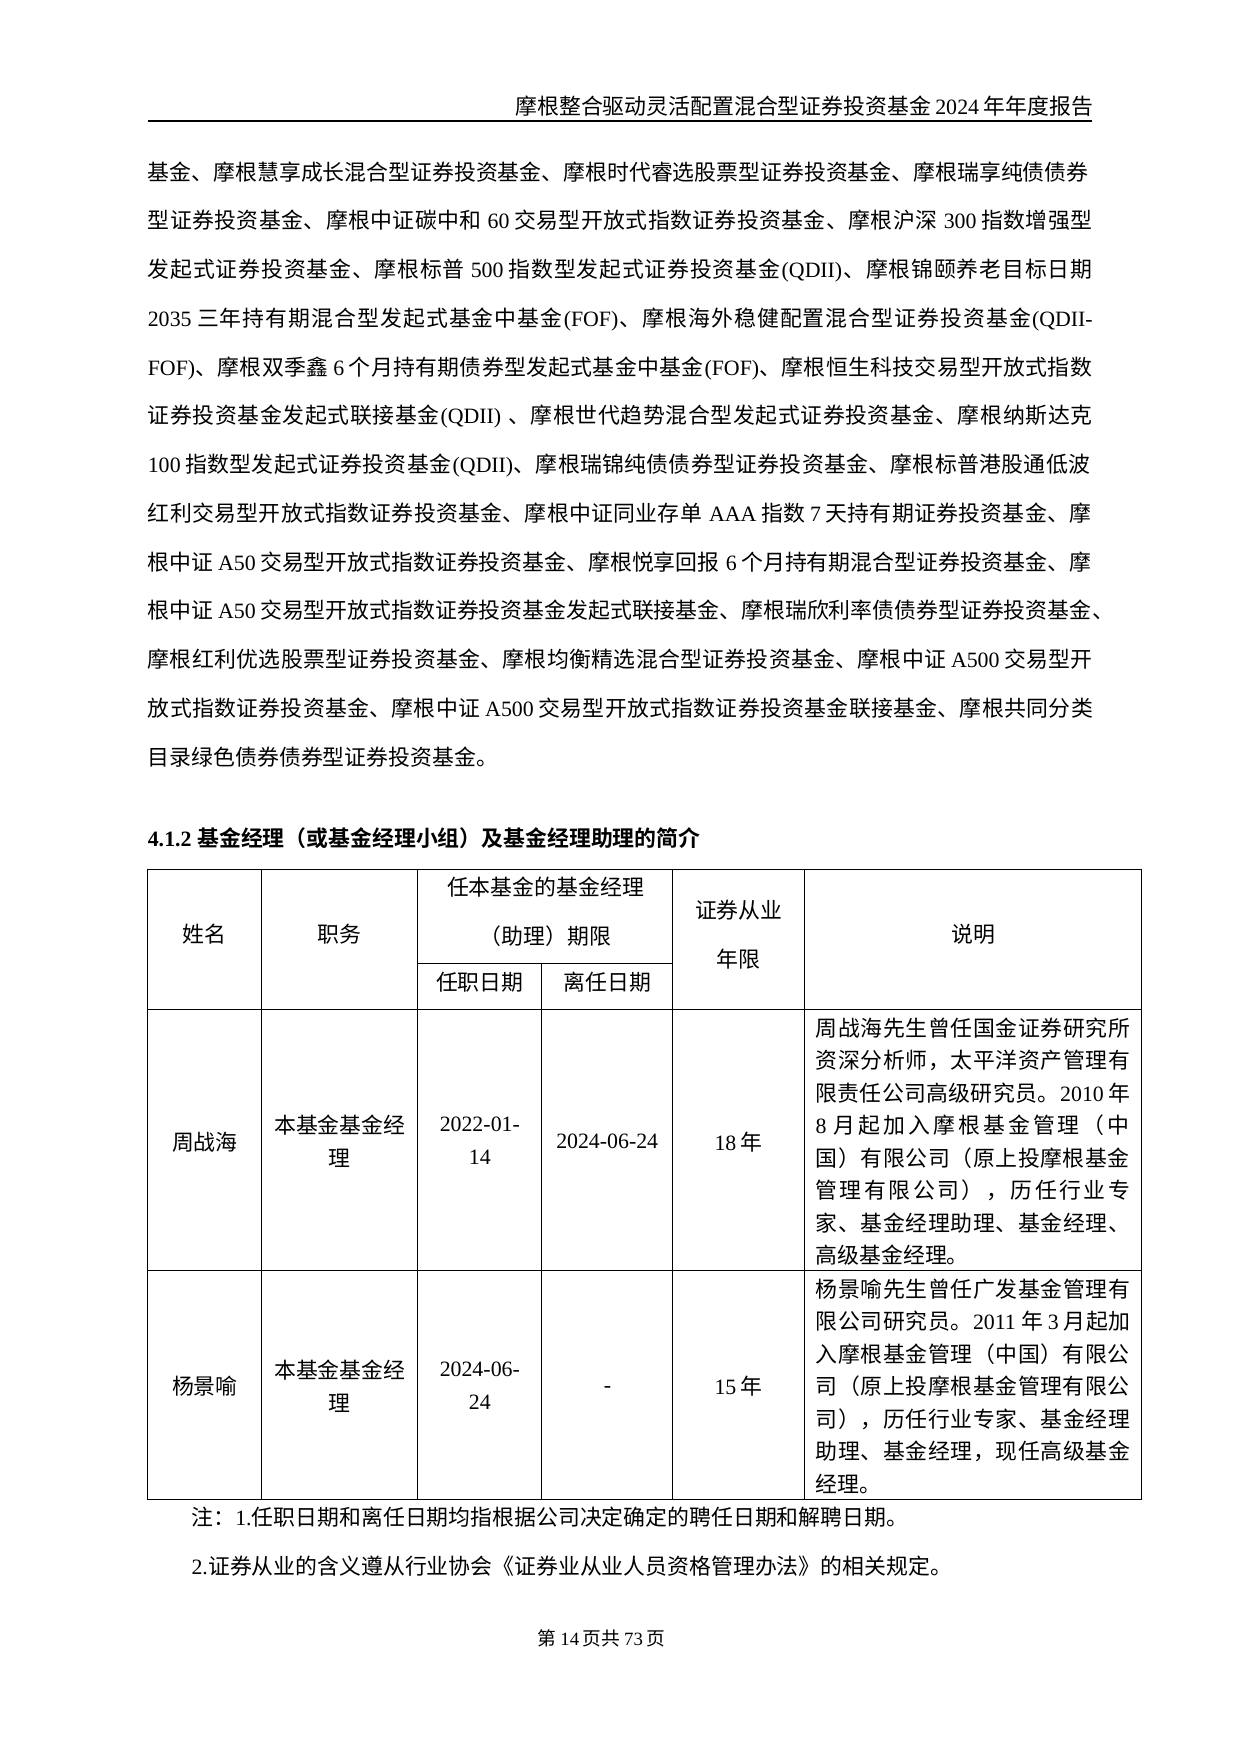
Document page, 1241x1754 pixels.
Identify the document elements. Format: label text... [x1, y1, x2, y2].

table_cell 离任日期 [542, 964, 672, 1009]
table_cell 2022-01-14 [418, 1010, 541, 1270]
table_header 任本基金的基金经理（助理）期限 [418, 870, 672, 963]
table_cell 15年 [673, 1271, 804, 1499]
table_cell 2024-06-24 [418, 1271, 541, 1499]
table_header 职务 [262, 870, 417, 1009]
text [148, 154, 1092, 772]
table_cell 杨景喻先生曾任广发基金管理有限公司研究员。2011年3月起加入摩根基金管理（中国）有限公司（原上投摩根基金管理有限公司），历任行业专家、基金经理助理、基金经理，现任高级基金经理。 [805, 1271, 1141, 1499]
text 注：1.任职日期和离任日期均指根据公司决定确定的聘任日期和解聘日期。 [148, 1500, 1092, 1532]
table_cell 2024-06-24 [542, 1010, 672, 1270]
table_cell 杨景喻 [148, 1271, 261, 1499]
table_header 说明 [805, 870, 1141, 1009]
text 4.1.2 基金经理（或基金经理小组）及基金经理助理的简介 [148, 820, 1092, 853]
table_cell - [542, 1271, 672, 1499]
table_cell 周战海先生曾任国金证券研究所资深分析师，太平洋资产管理有限责任公司高级研究员。2010年8月起加入摩根基金管理（中国）有限公司（原上投摩根基金管理有限公司），历任行业专家、基金经理助理、基金经理、高级基金经理。 [805, 1010, 1141, 1270]
table_cell 周战海 [148, 1010, 261, 1270]
table_cell 18年 [673, 1010, 804, 1270]
table_cell 任职日期 [418, 964, 541, 1009]
table_cell 本基金基金经理 [262, 1010, 417, 1270]
table_cell 本基金基金经理 [262, 1271, 417, 1499]
table_header 证券从业年限 [673, 870, 804, 1009]
text 2.证券从业的含义遵从行业协会《证券业从业人员资格管理办法》的相关规定。 [148, 1548, 1092, 1581]
table_header 姓名 [148, 870, 261, 1009]
